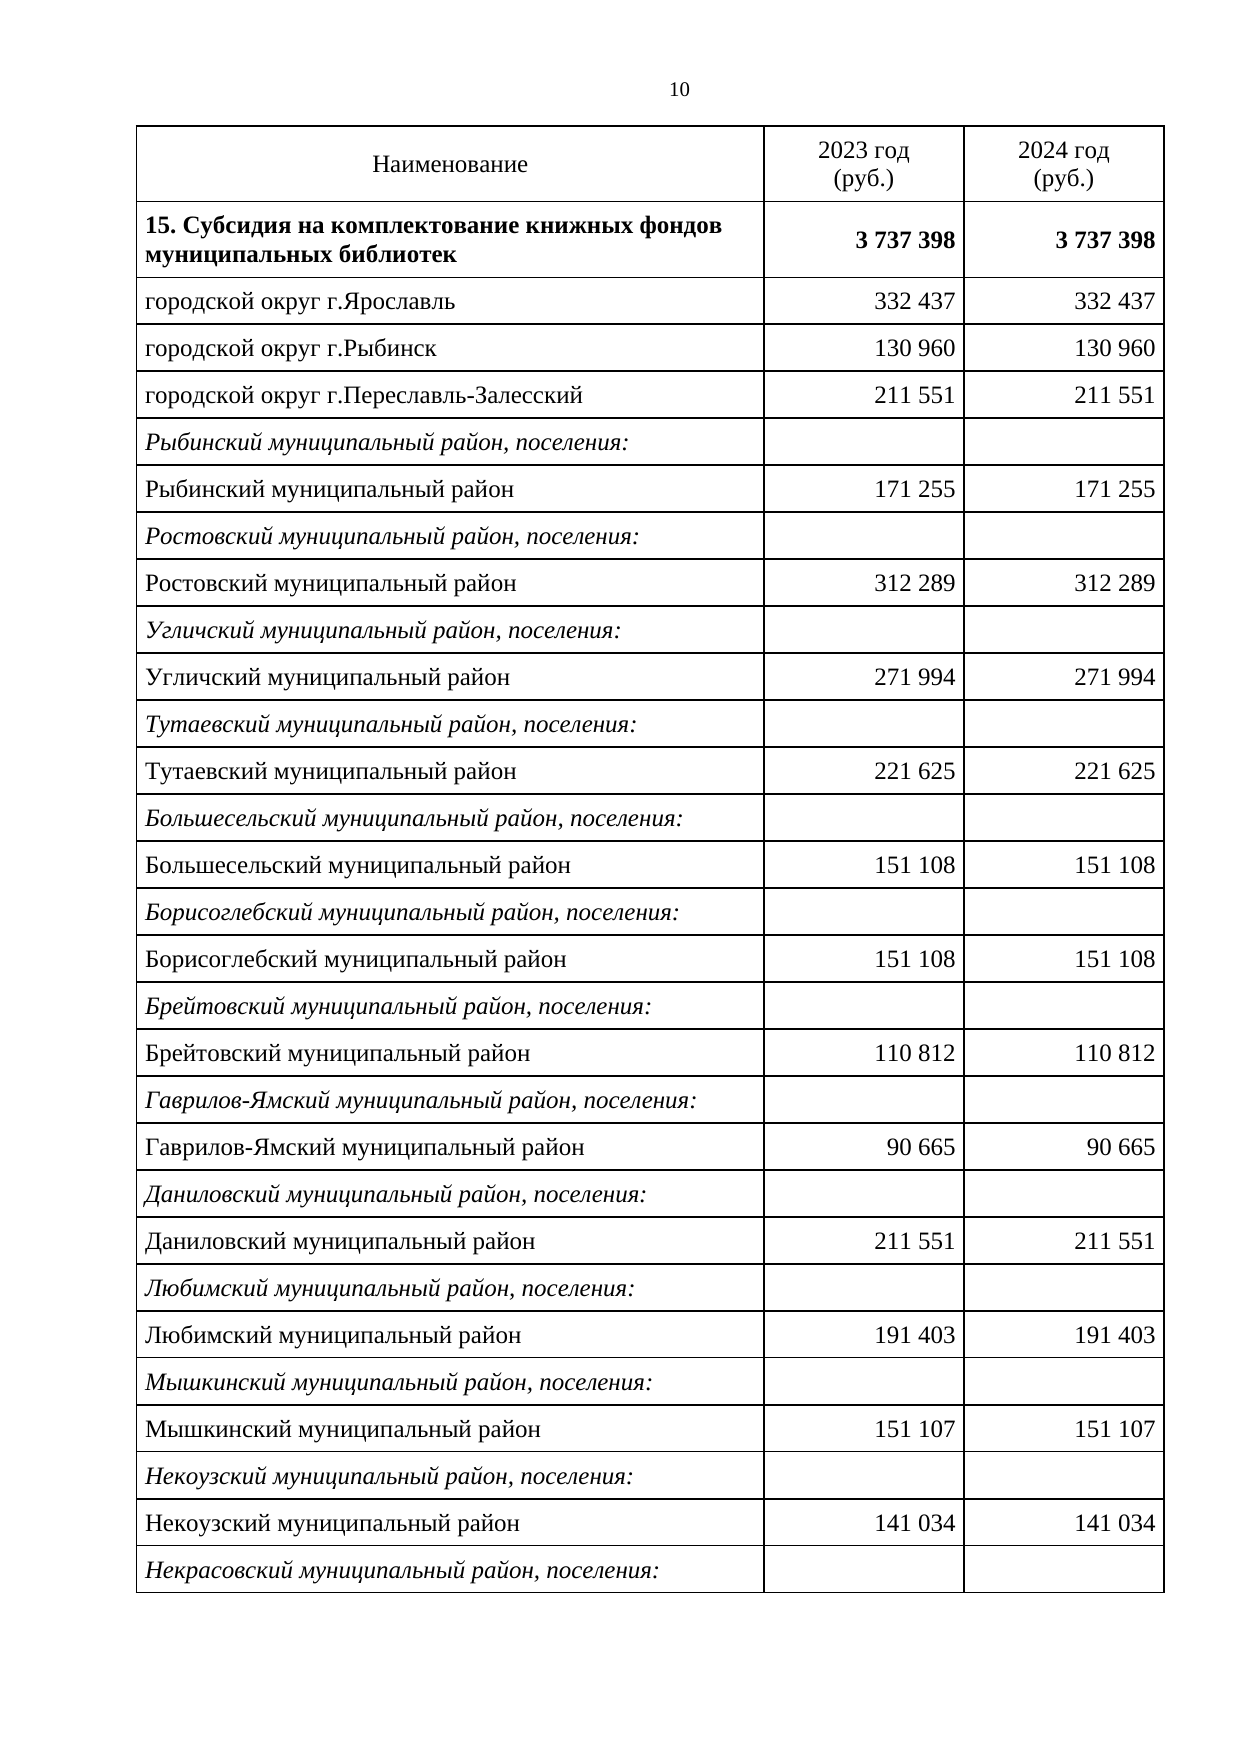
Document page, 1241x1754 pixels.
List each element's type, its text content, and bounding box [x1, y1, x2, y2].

table_cell Некоузский муниципальный район [137, 1500, 763, 1545]
table_cell [765, 513, 963, 558]
table_cell [965, 513, 1163, 558]
table_cell 151 107 [965, 1406, 1163, 1451]
table_cell [765, 1171, 963, 1216]
table_cell городской округ г.Переславль-Залесский [137, 372, 763, 417]
table_cell Гаврилов-Ямский муниципальный район, поселения: [137, 1077, 763, 1122]
table_cell Брейтовский муниципальный район [137, 1030, 763, 1075]
table_cell Гаврилов-Ямский муниципальный район [137, 1124, 763, 1169]
table_cell 110 812 [965, 1030, 1163, 1075]
table_cell 211 551 [765, 1218, 963, 1263]
table_cell Даниловский муниципальный район, поселения: [137, 1171, 763, 1216]
table_cell Борисоглебский муниципальный район [137, 936, 763, 981]
table_cell [965, 1265, 1163, 1310]
table_cell [765, 419, 963, 464]
table_cell [965, 983, 1163, 1028]
table_cell Борисоглебский муниципальный район, поселения: [137, 889, 763, 934]
table_cell Некрасовский муниципальный район, поселения: [137, 1546, 763, 1592]
table_cell 221 625 [765, 748, 963, 793]
table_cell Даниловский муниципальный район [137, 1218, 763, 1263]
table_cell Брейтовский муниципальный район, поселения: [137, 983, 763, 1028]
table_cell [765, 607, 963, 652]
table_cell [965, 889, 1163, 934]
table_cell Большесельский муниципальный район [137, 842, 763, 887]
table_cell 191 403 [765, 1312, 963, 1357]
table_cell [965, 795, 1163, 840]
table_header Наименование [137, 127, 763, 201]
table_cell 90 665 [965, 1124, 1163, 1169]
table_cell [965, 1077, 1163, 1122]
table_cell 141 034 [965, 1500, 1163, 1545]
table_cell 151 108 [765, 842, 963, 887]
table_cell [765, 795, 963, 840]
table_cell 332 437 [965, 278, 1163, 323]
table_cell Ростовский муниципальный район, поселения: [137, 513, 763, 558]
table_cell 211 551 [765, 372, 963, 417]
table_cell 271 994 [965, 654, 1163, 699]
table_cell Тутаевский муниципальный район [137, 748, 763, 793]
table_cell [765, 889, 963, 934]
table_cell [965, 1452, 1163, 1498]
table_cell 130 960 [965, 325, 1163, 370]
table_header 2024 год (руб.) [965, 127, 1163, 201]
table_cell Тутаевский муниципальный район, поселения: [137, 701, 763, 746]
table_cell [765, 701, 963, 746]
table_cell [965, 1546, 1163, 1592]
table_cell 151 108 [765, 936, 963, 981]
table_cell Любимский муниципальный район, поселения: [137, 1265, 763, 1310]
table_cell 171 255 [765, 466, 963, 511]
table_cell 171 255 [965, 466, 1163, 511]
table_cell 191 403 [965, 1312, 1163, 1357]
table_cell 15. Субсидия на комплектование книжных фондов муниципальных библиотек [137, 202, 763, 276]
table_cell [765, 1077, 963, 1122]
table_cell [765, 1358, 963, 1404]
table_cell 221 625 [965, 748, 1163, 793]
table_cell [965, 607, 1163, 652]
table_cell [965, 1358, 1163, 1404]
table_cell Рыбинский муниципальный район [137, 466, 763, 511]
table_cell 110 812 [765, 1030, 963, 1075]
table_cell 312 289 [765, 560, 963, 605]
table_cell Рыбинский муниципальный район, поселения: [137, 419, 763, 464]
table_cell 271 994 [765, 654, 963, 699]
table_cell 3 737 398 [765, 202, 963, 276]
table_cell Некоузский муниципальный район, поселения: [137, 1452, 763, 1498]
table_cell 211 551 [965, 372, 1163, 417]
table_cell Угличский муниципальный район, поселения: [137, 607, 763, 652]
table_cell [765, 1452, 963, 1498]
table_cell Мышкинский муниципальный район, поселения: [137, 1358, 763, 1404]
table_cell [965, 419, 1163, 464]
table_cell 151 107 [765, 1406, 963, 1451]
table_cell Мышкинский муниципальный район [137, 1406, 763, 1451]
table_cell [765, 983, 963, 1028]
table_cell 211 551 [965, 1218, 1163, 1263]
table_cell Любимский муниципальный район [137, 1312, 763, 1357]
table_cell городской округ г.Ярославль [137, 278, 763, 323]
table_cell 90 665 [765, 1124, 963, 1169]
table_cell Большесельский муниципальный район, поселения: [137, 795, 763, 840]
table_cell [765, 1546, 963, 1592]
table_cell [765, 1265, 963, 1310]
table_cell 141 034 [765, 1500, 963, 1545]
table_cell 312 289 [965, 560, 1163, 605]
table_cell Ростовский муниципальный район [137, 560, 763, 605]
table_cell 151 108 [965, 842, 1163, 887]
table_cell Угличский муниципальный район [137, 654, 763, 699]
table_cell [965, 1171, 1163, 1216]
table_cell городской округ г.Рыбинск [137, 325, 763, 370]
table_cell 332 437 [765, 278, 963, 323]
table_cell 3 737 398 [965, 202, 1163, 276]
table_cell [965, 701, 1163, 746]
table_header 2023 год (руб.) [765, 127, 963, 201]
table_cell 130 960 [765, 325, 963, 370]
table_cell 151 108 [965, 936, 1163, 981]
